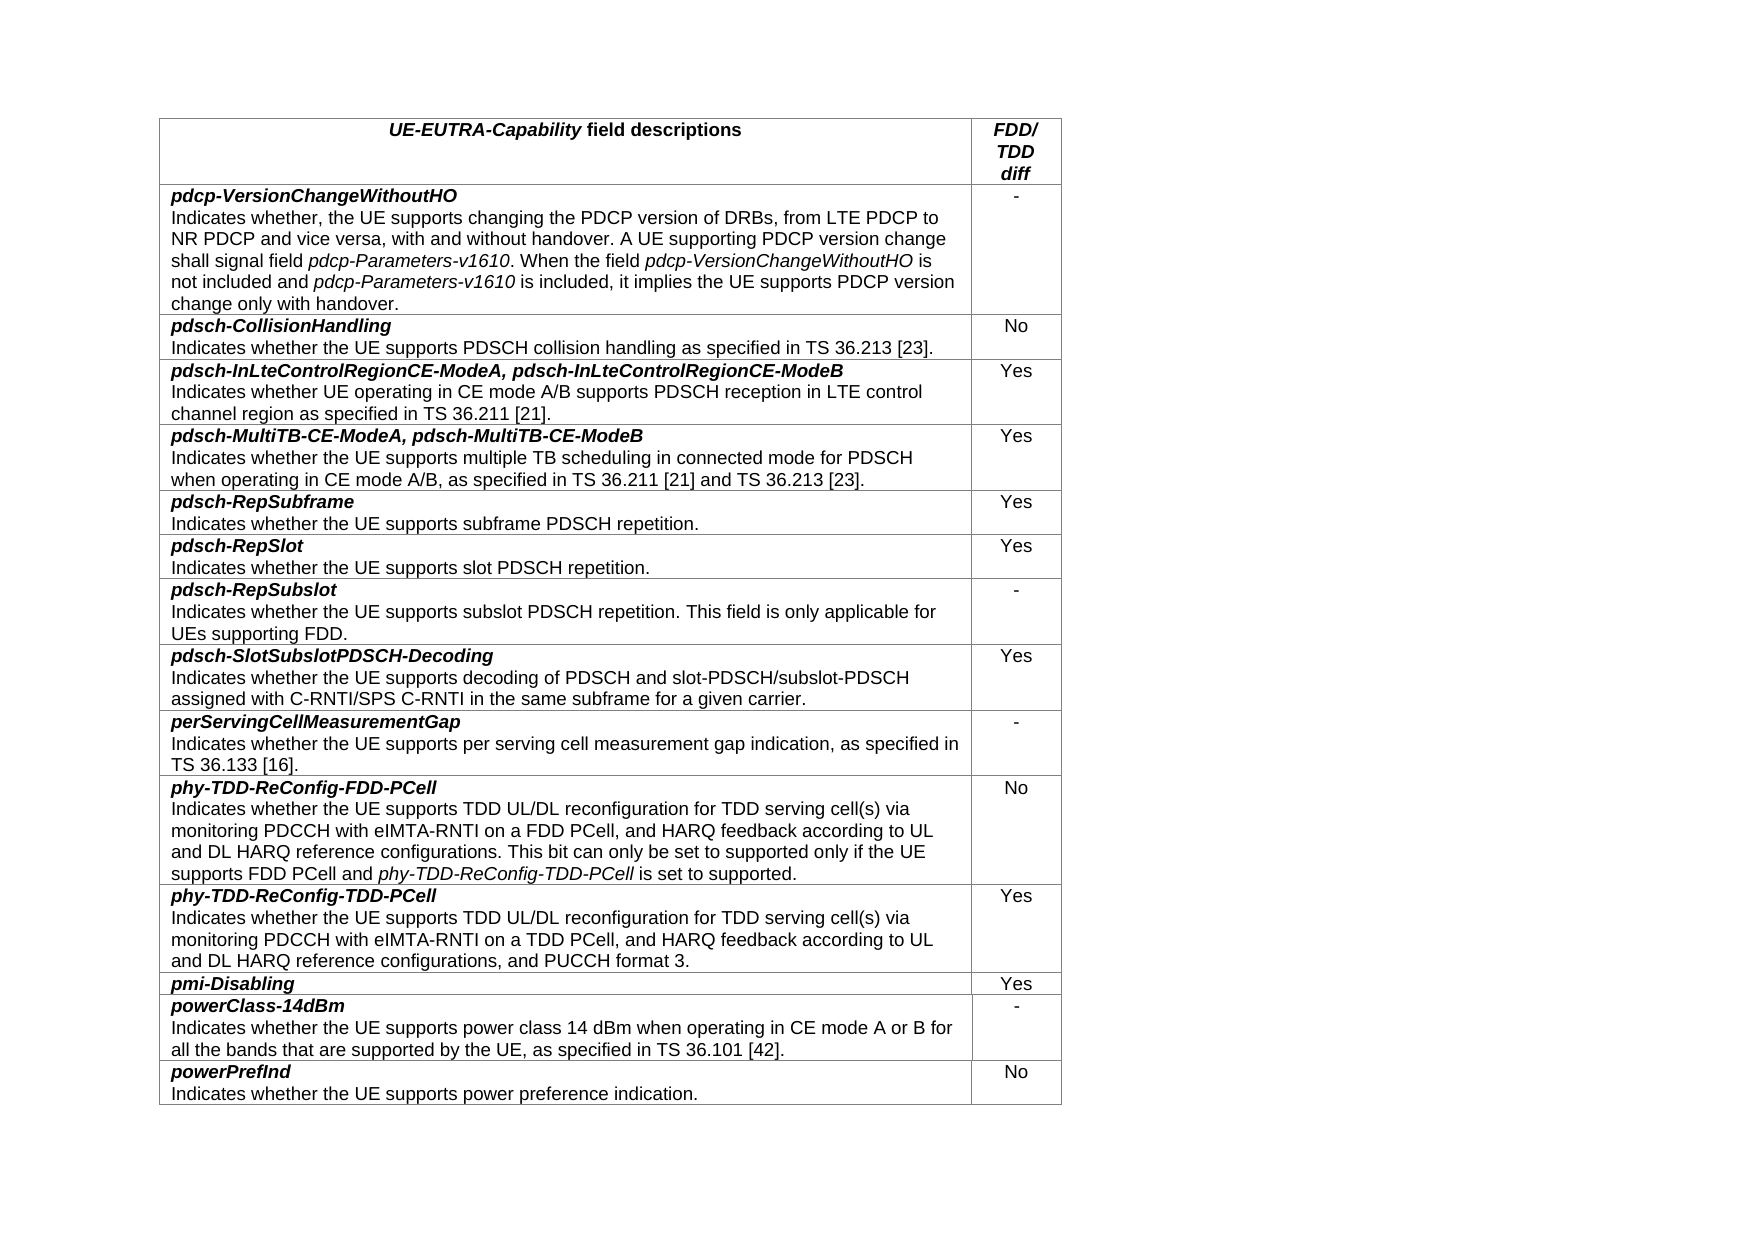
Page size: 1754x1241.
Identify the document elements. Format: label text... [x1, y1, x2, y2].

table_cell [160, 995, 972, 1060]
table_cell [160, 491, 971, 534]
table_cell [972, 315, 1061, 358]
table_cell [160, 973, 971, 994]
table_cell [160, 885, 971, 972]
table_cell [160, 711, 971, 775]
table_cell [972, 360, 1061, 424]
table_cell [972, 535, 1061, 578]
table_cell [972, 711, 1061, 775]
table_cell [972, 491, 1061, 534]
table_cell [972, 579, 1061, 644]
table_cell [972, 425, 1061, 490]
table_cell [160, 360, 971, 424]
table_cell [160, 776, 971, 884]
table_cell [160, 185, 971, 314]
table_header UE-EUTRA-Capability field descriptions [160, 119, 971, 184]
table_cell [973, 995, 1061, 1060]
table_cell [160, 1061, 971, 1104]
table_header FDD/ TDD diff [972, 119, 1061, 184]
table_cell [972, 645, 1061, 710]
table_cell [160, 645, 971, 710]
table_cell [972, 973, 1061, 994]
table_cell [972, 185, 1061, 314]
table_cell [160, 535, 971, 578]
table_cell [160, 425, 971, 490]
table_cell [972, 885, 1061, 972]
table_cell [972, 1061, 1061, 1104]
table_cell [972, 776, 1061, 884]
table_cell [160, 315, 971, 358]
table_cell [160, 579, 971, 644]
